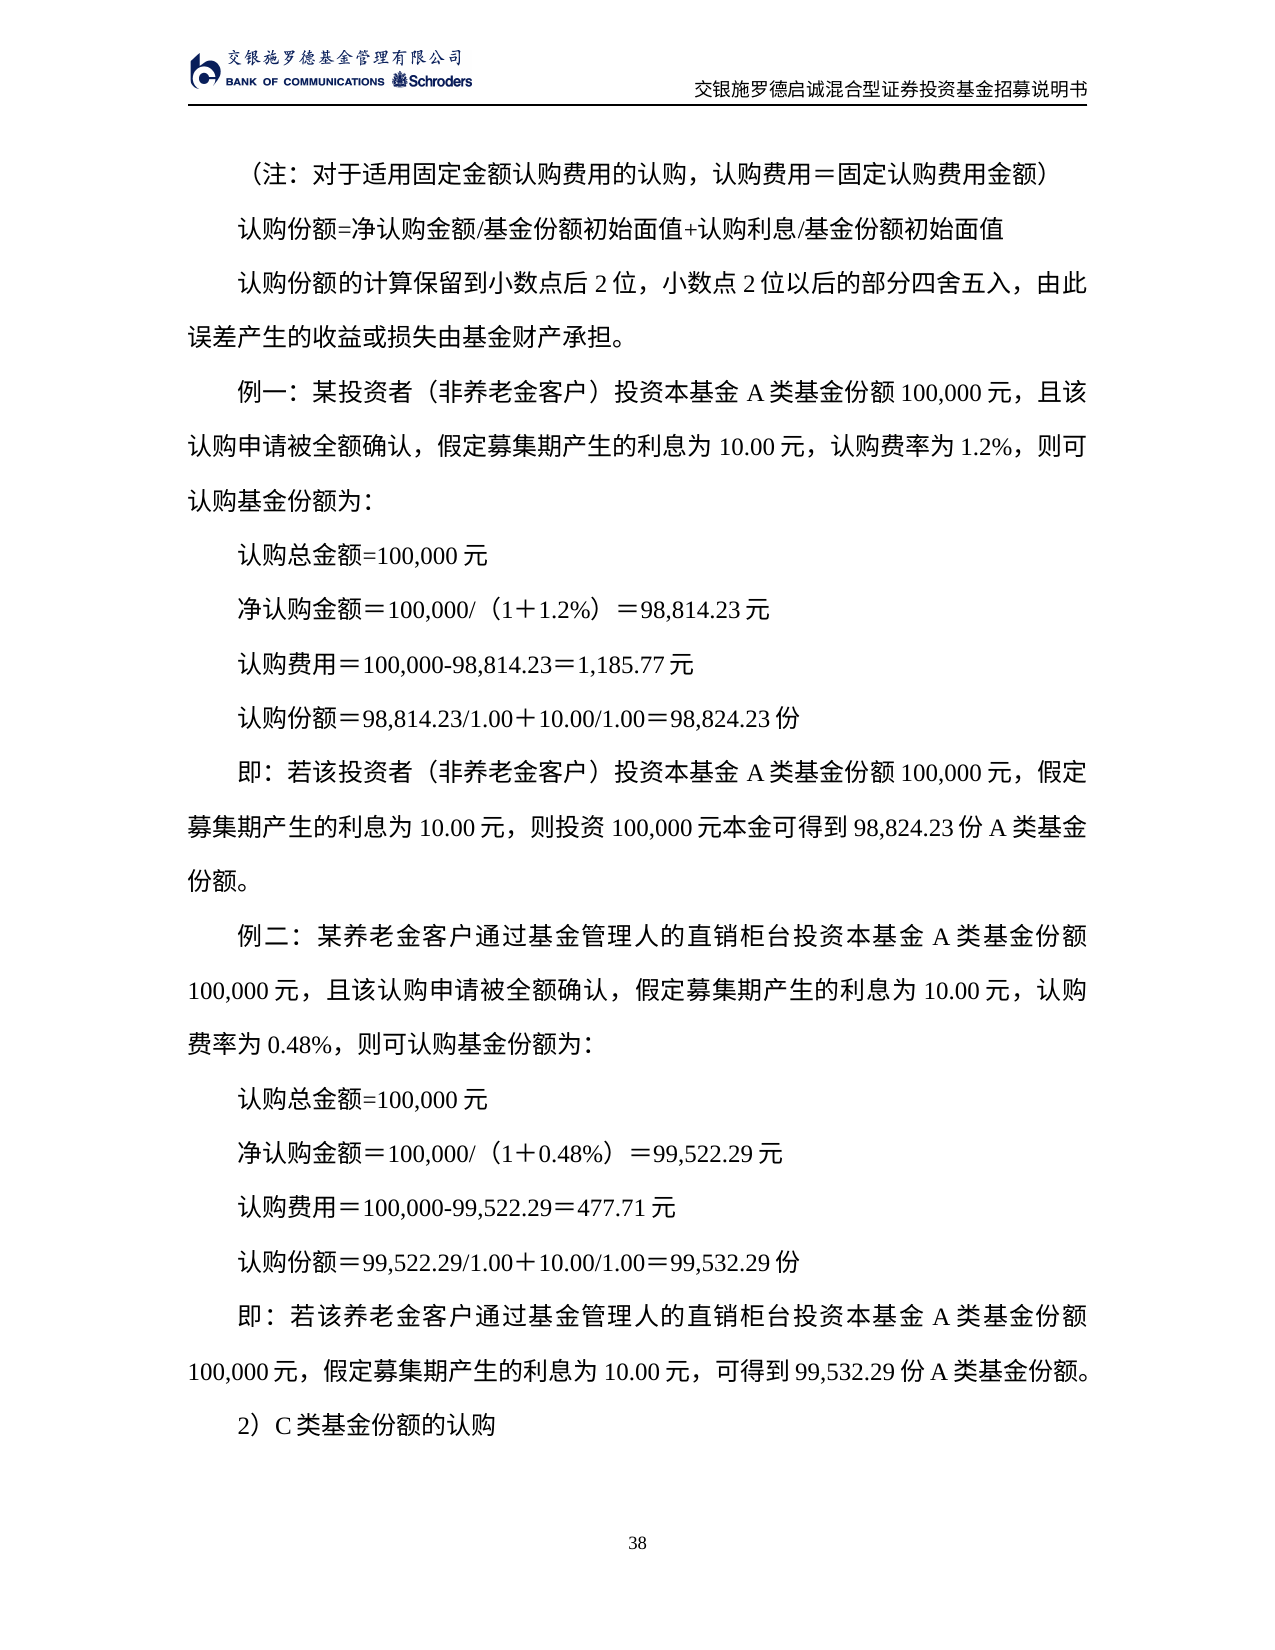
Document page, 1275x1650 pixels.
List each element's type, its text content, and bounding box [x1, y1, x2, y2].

text 即：若该养老金客户通过基金管理人的直销柜台投资本基金A类基金份额100,000元，假定募集期产生的利息为10.00元，可得到99,532.29份A类基金份额。 [187, 1297, 1087, 1387]
text 净认购金额＝100,000/（1＋0.48%）＝99,522.29元 [187, 1133, 1087, 1170]
text 净认购金额＝100,000/（1＋1.2%）＝98,814.23元 [187, 590, 1087, 626]
text 即：若该投资者（非养老金客户）投资本基金A类基金份额100,000元，假定募集期产生的利息为10.00元，则投资100,000元本金可得到98,824.23份A类基金份额。 [187, 753, 1087, 898]
text 认购份额的计算保留到小数点后2位，小数点2位以后的部分四舍五入，由此误差产生的收益或损失由基金财产承担。 [187, 263, 1087, 354]
text 认购总金额=100,000元 [187, 1079, 1087, 1115]
text 2）C类基金份额的认购 [187, 1405, 1087, 1442]
picture [190, 50, 472, 89]
text 认购份额＝99,522.29/1.00＋10.00/1.00＝99,532.29份 [187, 1242, 1087, 1278]
text 认购份额＝98,814.23/1.00＋10.00/1.00＝98,824.23份 [187, 698, 1087, 735]
text 认购份额=净认购金额/基金份额初始面值+认购利息/基金份额初始面值 [187, 209, 1087, 245]
text 认购费用＝100,000-99,522.29＝477.71元 [187, 1188, 1087, 1224]
text 认购费用＝100,000-98,814.23＝1,185.77元 [187, 644, 1087, 680]
text 例一：某投资者（非养老金客户）投资本基金A类基金份额100,000元，且该认购申请被全额确认，假定募集期产生的利息为10.00元，认购费率为1.2%，则可认购基金份额为： [187, 372, 1087, 517]
text 例二：某养老金客户通过基金管理人的直销柜台投资本基金A类基金份额100,000元，且该认购申请被全额确认，假定募集期产生的利息为10.00元，认购费率为0.48%，则可认购基金份额为： [187, 916, 1087, 1061]
text 认购总金额=100,000元 [187, 535, 1087, 572]
text （注：对于适用固定金额认购费用的认购，认购费用＝固定认购费用金额） [187, 155, 1087, 191]
